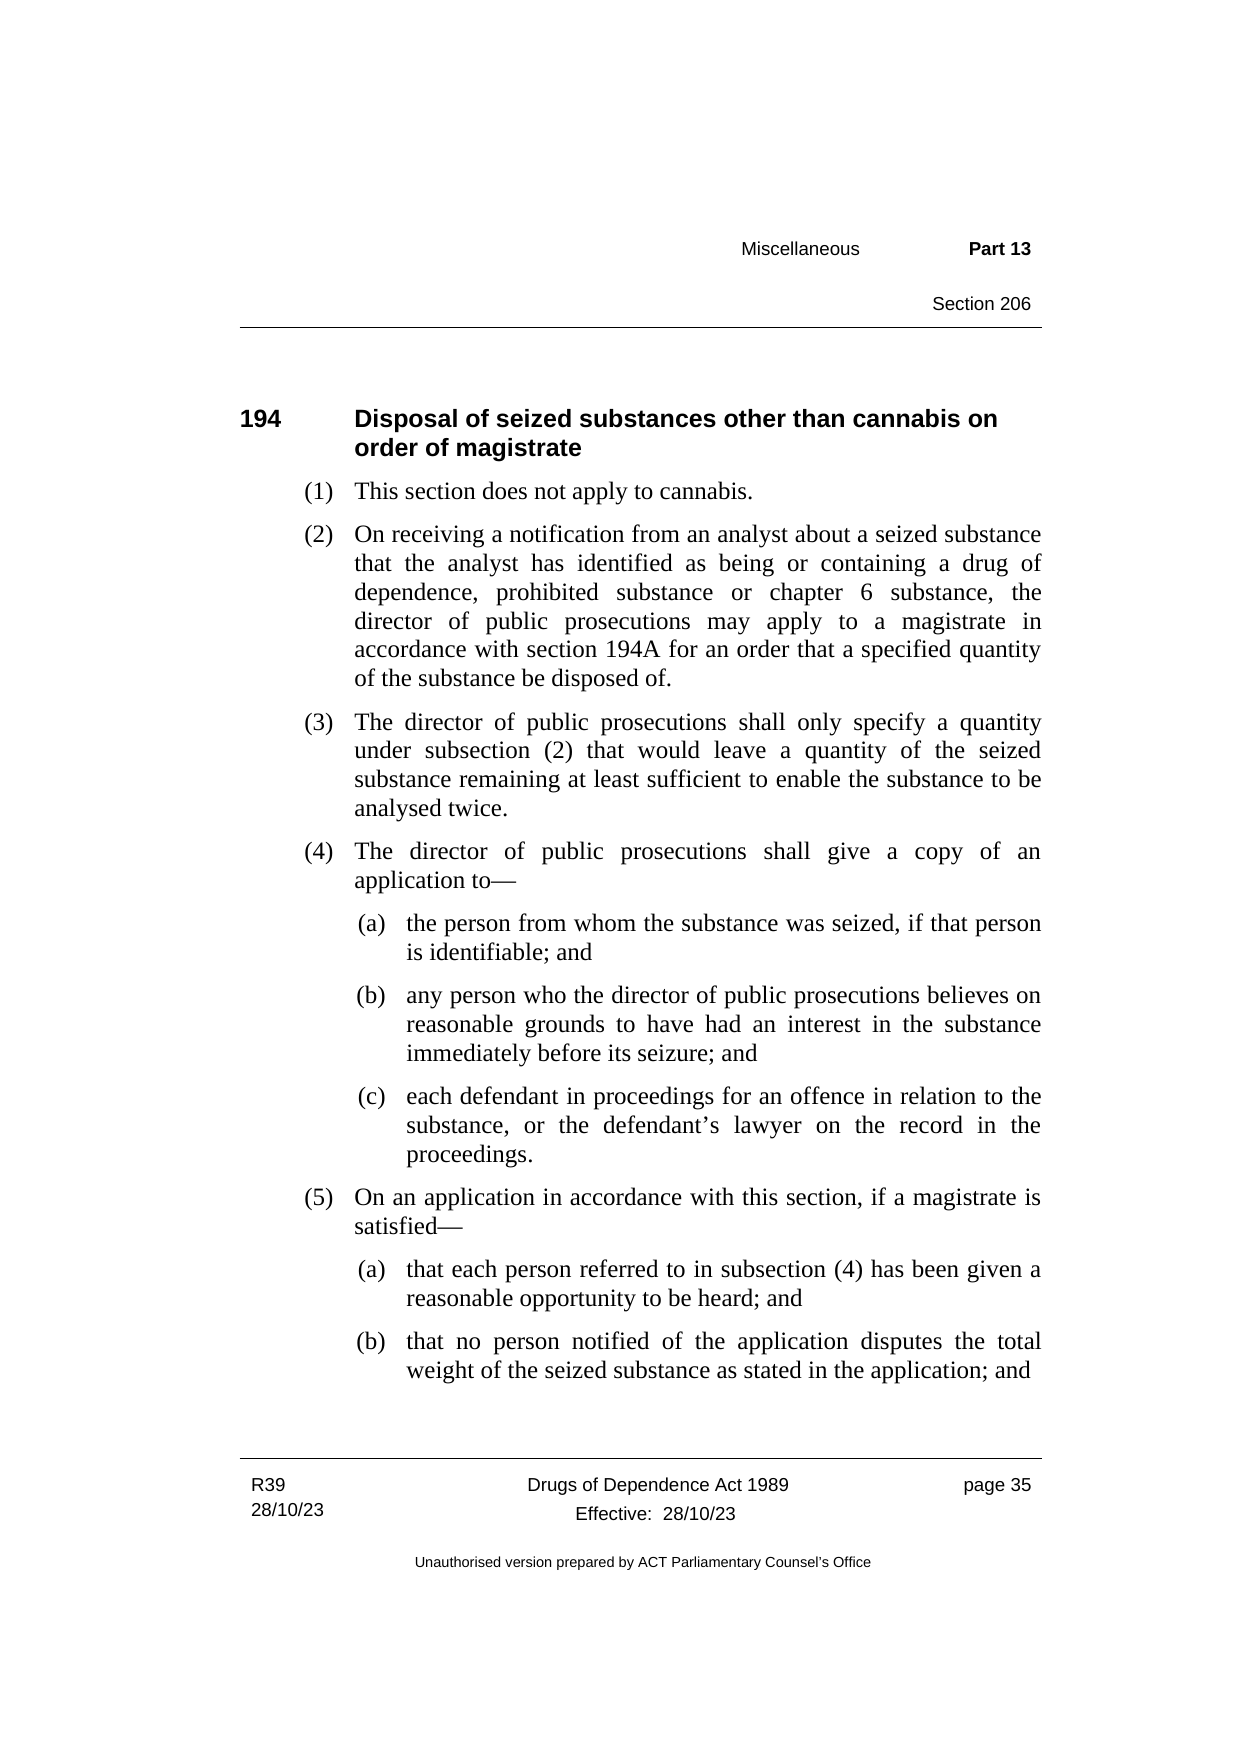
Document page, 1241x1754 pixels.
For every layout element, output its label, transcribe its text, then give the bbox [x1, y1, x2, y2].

text (c) each defendant in proceedings for an offence in relation to the substance, or the defendant’s lawyer on the record in the proceedings. [239, 1081, 1042, 1167]
text 194 Disposal of seized substances other than cannabis on order of magistrate [239, 404, 1042, 462]
text (b) that no person notified of the application disputes the total weight of the seized substance as stated in the application; and [239, 1326, 1042, 1384]
text (4) The director of public prosecutions shall give a copy of an application to— [239, 836, 1042, 894]
text (b) any person who the director of public prosecutions believes on reasonable grounds to have had an interest in the substance immediately before its seizure; and [239, 980, 1042, 1067]
text (3) The director of public prosecutions shall only specify a quantity under subsection (2) that would leave a quantity of the seized substance remaining at least sufficient to enable the substance to be analysed twice. [239, 707, 1042, 822]
text (a) that each person referred to in subsection (4) has been given a reasonable opportunity to be heard; and [239, 1254, 1042, 1312]
text (5) On an application in accordance with this section, if a magistrate is satisfied— [239, 1182, 1042, 1239]
text (a) the person from whom the substance was seized, if that person is identifiable; and [239, 908, 1042, 966]
text (2) On receiving a notification from an analyst about a seized substance that the analyst has identified as being or containing a drug of dependence, prohibited substance or chapter 6 substance, the director of public prosecutions may apply to a magistrate in accordance with section 194A for an order that a specified quantity of the substance be disposed of. [239, 519, 1042, 692]
text (1) This section does not apply to cannabis. [239, 476, 1042, 505]
